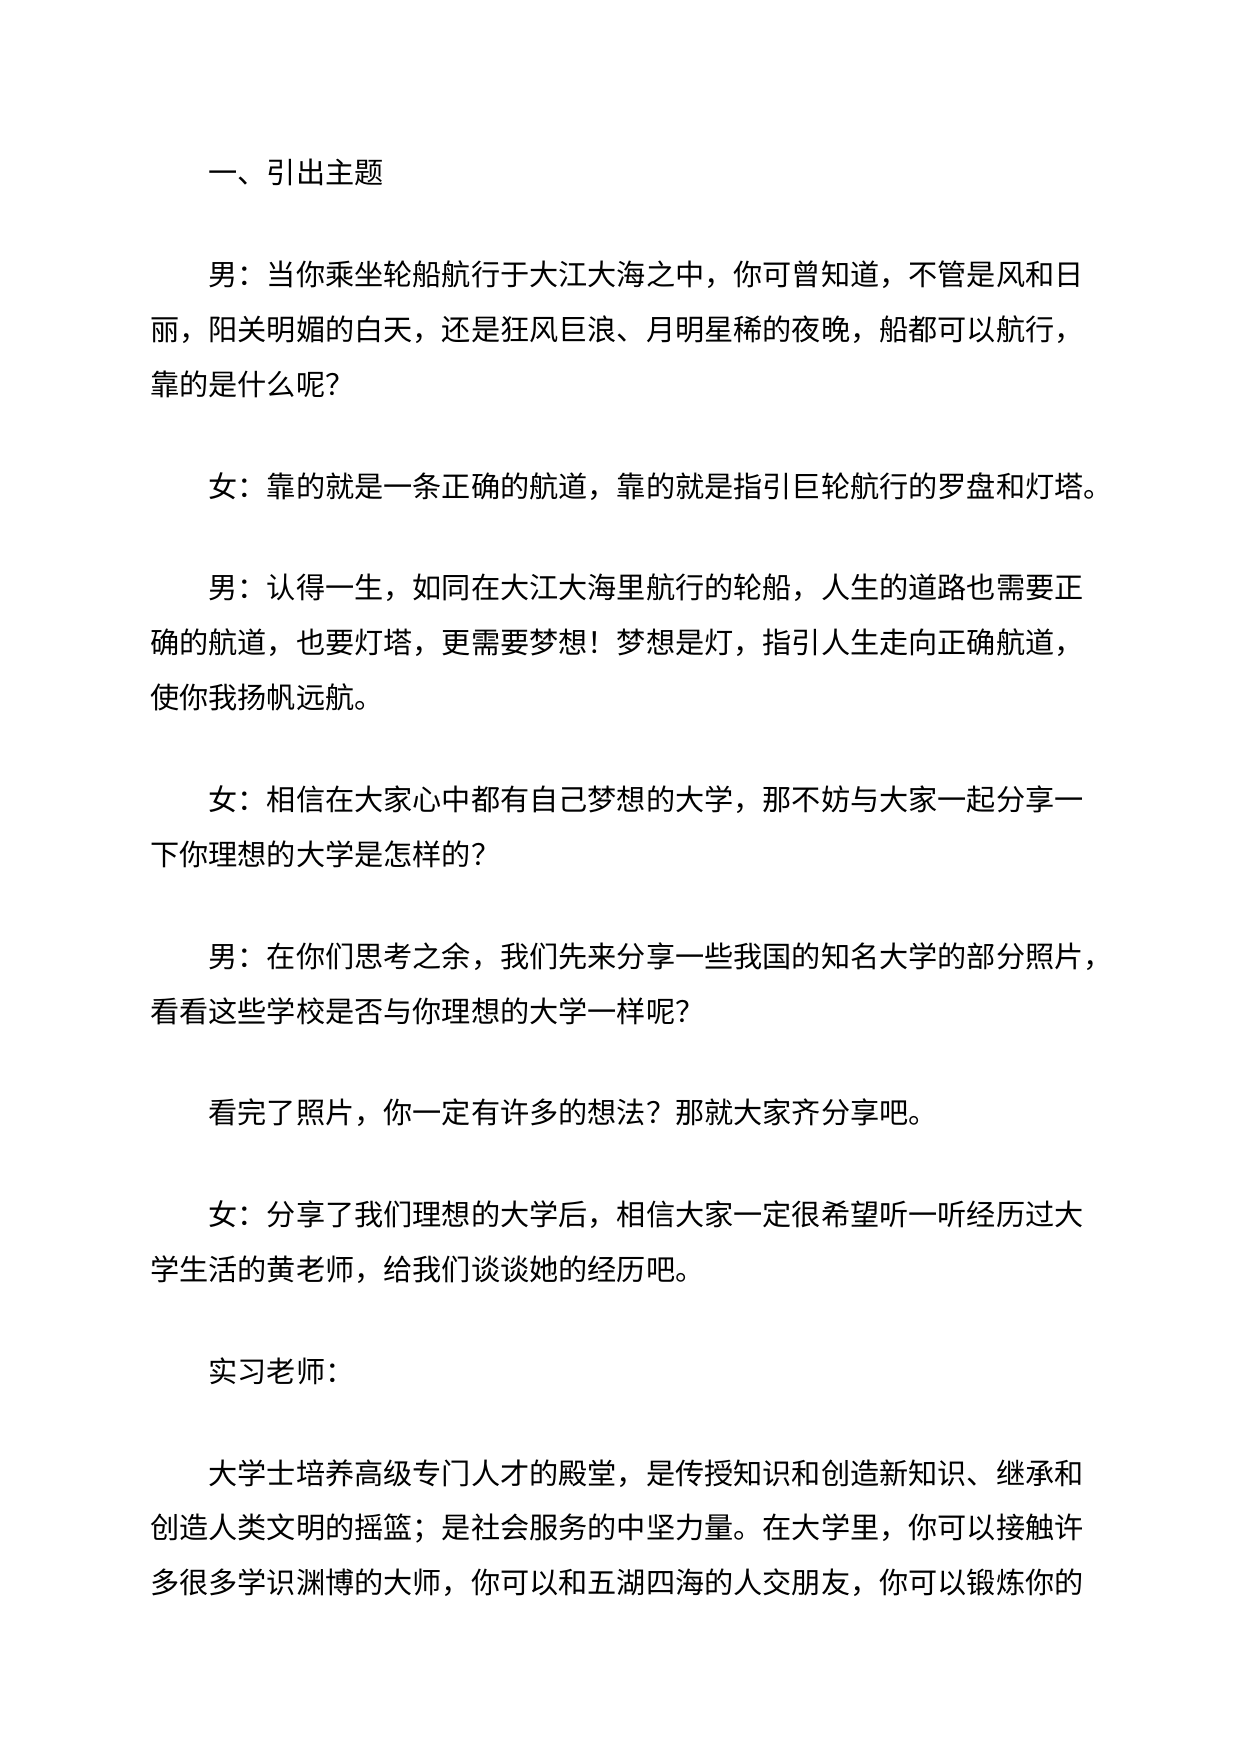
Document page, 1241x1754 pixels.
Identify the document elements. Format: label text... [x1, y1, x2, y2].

text 一、引出主题 [150, 150, 1090, 192]
text 实习老师： [150, 1348, 1090, 1391]
text 女：靠的就是一条正确的航道，靠的就是指引巨轮航行的罗盘和灯塔。 [150, 463, 1090, 506]
text 男：当你乘坐轮船航行于大江大海之中，你可曾知道，不管是风和日丽，阳关明媚的白天，还是狂风巨浪、月明星稀的夜晚，船都可以航行，靠的是什么呢？ [150, 252, 1090, 404]
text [150, 1450, 1090, 1602]
text 女：相信在大家心中都有自己梦想的大学，那不妨与大家一起分享一下你理想的大学是怎样的？ [150, 777, 1090, 874]
text 男：认得一生，如同在大江大海里航行的轮船，人生的道路也需要正确的航道，也要灯塔，更需要梦想！梦想是灯，指引人生走向正确航道，使你我扬帆远航。 [150, 565, 1090, 717]
text 男：在你们思考之余，我们先来分享一些我国的知名大学的部分照片，看看这些学校是否与你理想的大学一样呢？ [150, 933, 1090, 1031]
text 看完了照片，你一定有许多的想法？那就大家齐分享吧。 [150, 1090, 1090, 1132]
text 女：分享了我们理想的大学后，相信大家一定很希望听一听经历过大学生活的黄老师，给我们谈谈她的经历吧。 [150, 1192, 1090, 1289]
